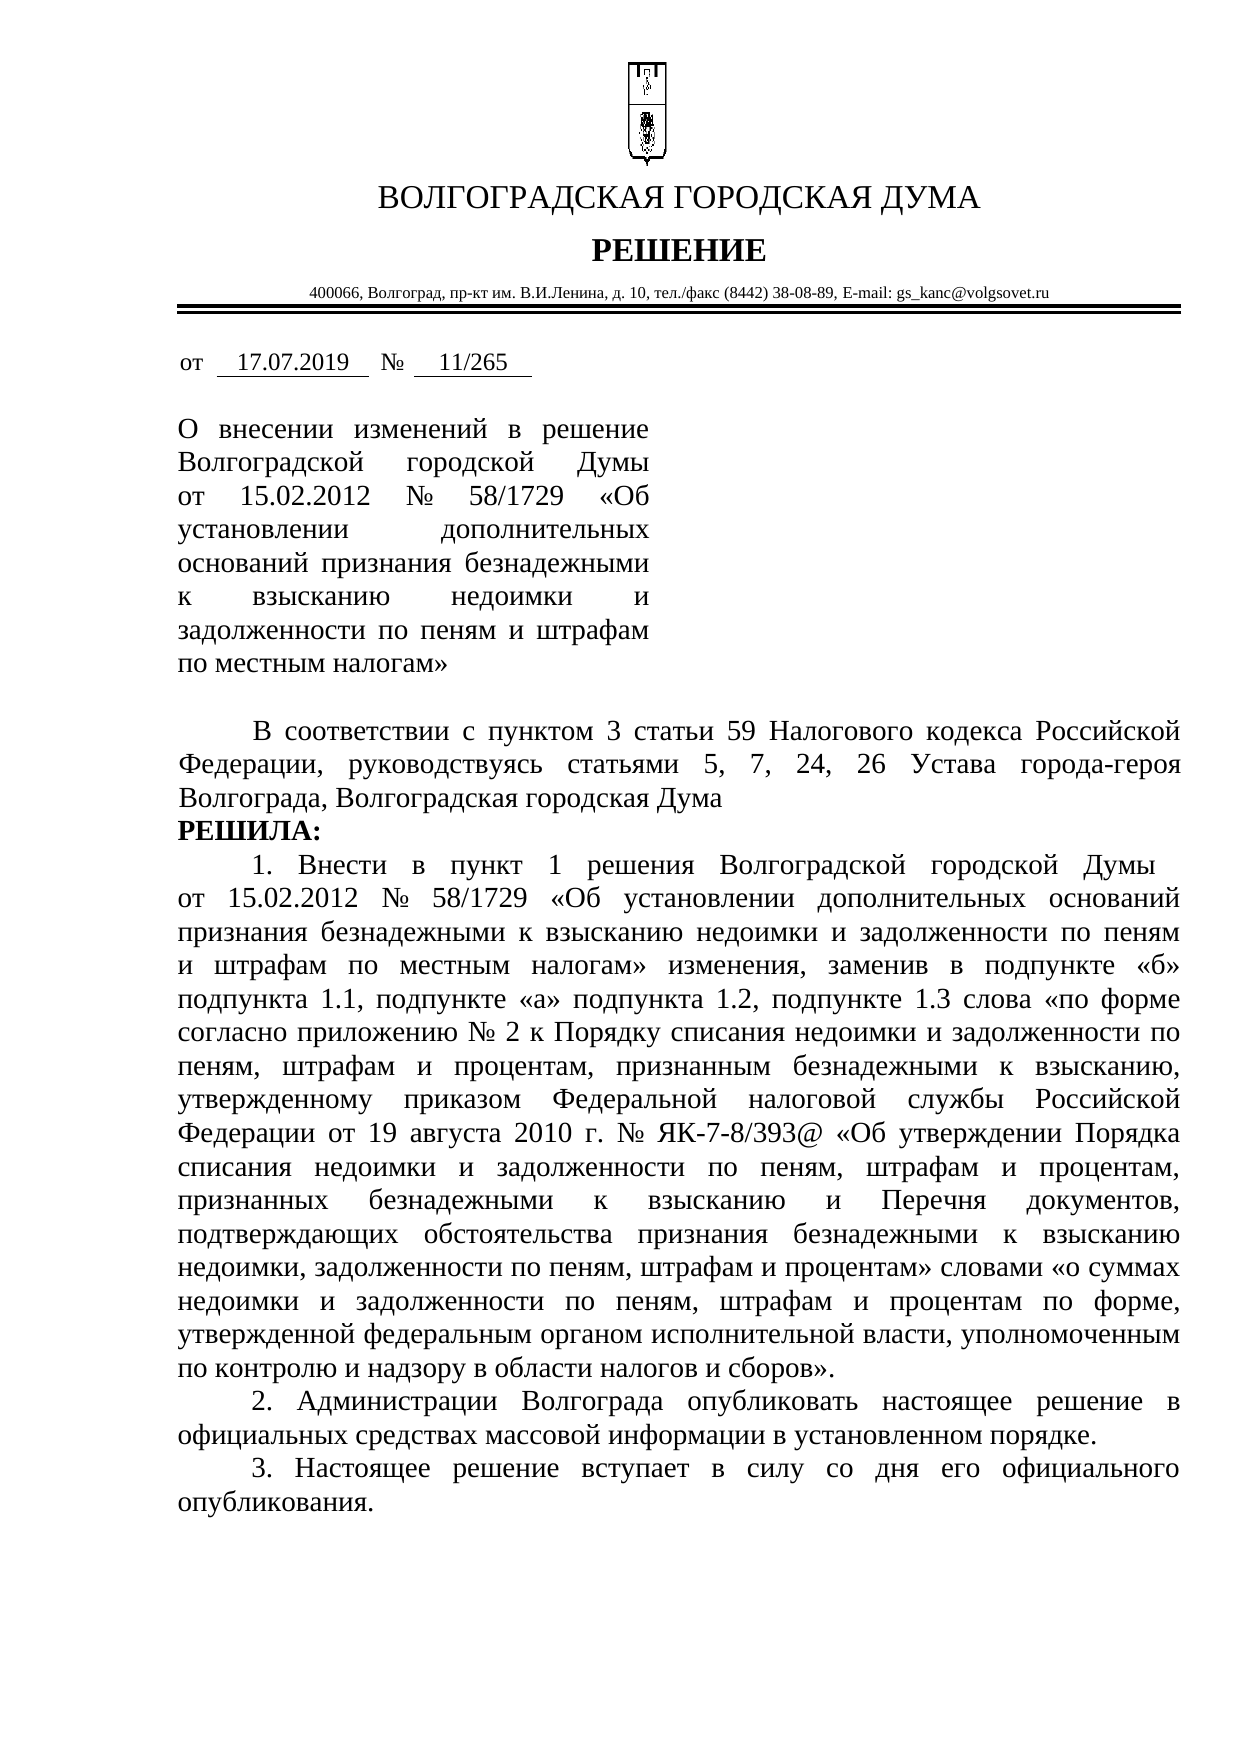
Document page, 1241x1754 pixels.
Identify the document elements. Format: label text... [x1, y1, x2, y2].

table_header № [369, 348, 414, 376]
text РЕШИЛА: [177, 813, 1181, 847]
table_header 17.07.2019 [217, 348, 369, 376]
table_header от [166, 348, 217, 376]
text О внесении изменений в решение Волгоградской городской Думы от 15.02.2012 № 58/1729 «Об установлении дополнительных оснований признания безнадежными к взысканию недоимки и задолженности по пеням и штрафам по местным налогам» [177, 411, 649, 679]
table_header 11/265 [414, 348, 532, 376]
text 2. Администрации Волгограда опубликовать настоящее решение в официальных средствах массовой информации в установленном порядке. [177, 1383, 1181, 1451]
text ВОЛГОГРАДСКая городская дума [177, 178, 1181, 216]
text 3. Настоящее решение вступает в силу со дня его официального опубликования. [177, 1451, 1181, 1518]
text 400066, Волгоград, пр-кт им. В.И.Ленина, д. 10, тел./факс (8442) 38-08-89, E-mail: gs_kanc@volgsovet.ru [177, 283, 1181, 304]
text В соответствии с пунктом 3 статьи 59 Налогового кодекса Российской Федерации, руководствуясь статьями 5, 7, 24, 26 Устава города-героя Волгограда, Волгоградская городская Дума [178, 713, 1181, 813]
text РЕШЕНИЕ [177, 231, 1181, 269]
text 1. Внести в пункт 1 решения Волгоградской городской Думы от 15.02.2012 № 58/1729 «Об установлении дополнительных оснований признания безнадежными к взысканию недоимки и задолженности по пеням и штрафам по местным налогам» изменения, заменив в подпункте «б» подпункта 1.1, подпункте «а» подпункта 1.2, подпункте 1.3 слова «по форме согласно приложению № 2 к Порядку списания недоимки и задолженности по пеням, штрафам и процентам, признанным безнадежными к взысканию, утвержденному приказом Федеральной налоговой службы Российской Федерации от 19 августа 2010 г. № ЯК-7-8/393@ «Об утверждении Порядка списания недоимки и задолженности по пеням, штрафам и процентам, признанных безнадежными к взысканию и Перечня документов, подтверждающих обстоятельства признания безнадежными к взысканию недоимки, задолженности по пеням, штрафам и процентам» словами «о суммах недоимки и задолженности по пеням, штрафам и процентам по форме, утвержденной федеральным органом исполнительной власти, уполномоченным по контролю и надзору в области налогов и сборов». [177, 847, 1181, 1383]
